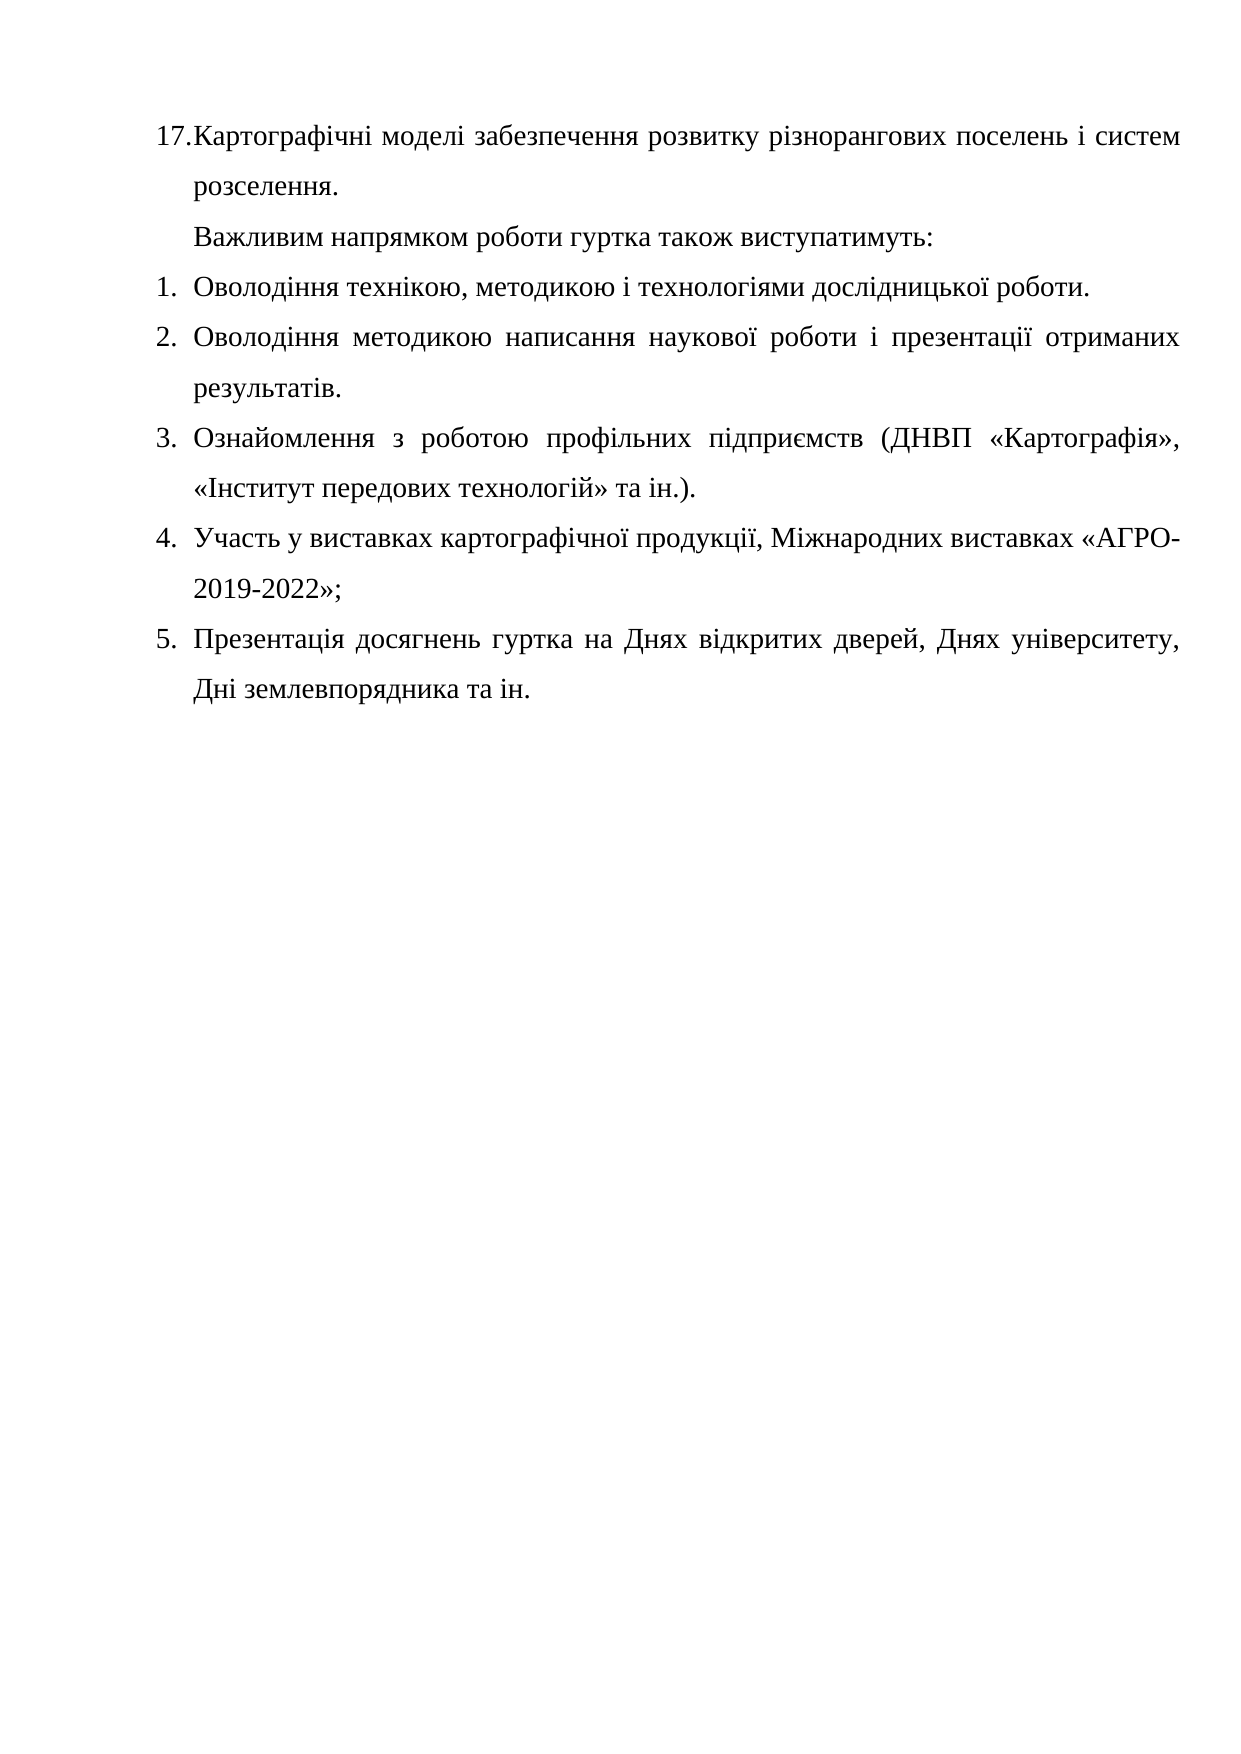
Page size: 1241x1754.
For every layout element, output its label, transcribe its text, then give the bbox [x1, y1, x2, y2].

list Оволодіння методикою написання наукової роботи і презентації отриманих результатів. [156, 319, 1181, 403]
list Участь у виставках картографічної продукції, Міжнародних виставках «АГРО-2019-2022»; [156, 521, 1181, 604]
list Картографічні моделі забезпечення розвитку різнорангових поселень і систем розселення. [156, 118, 1181, 202]
list Оволодіння технікою, методикою і технологіями дослідницької роботи. [156, 269, 1181, 303]
text Важливим напрямком роботи гуртка також виступатимуть: [193, 219, 1181, 252]
list Ознайомлення з роботою профільних підприємств (ДНВП «Картографія», «Інститут передових технологій» та ін.). [156, 420, 1181, 504]
list Презентація досягнень гуртка на Днях відкритих дверей, Днях університету, Дні землевпорядника та ін. [156, 621, 1181, 705]
